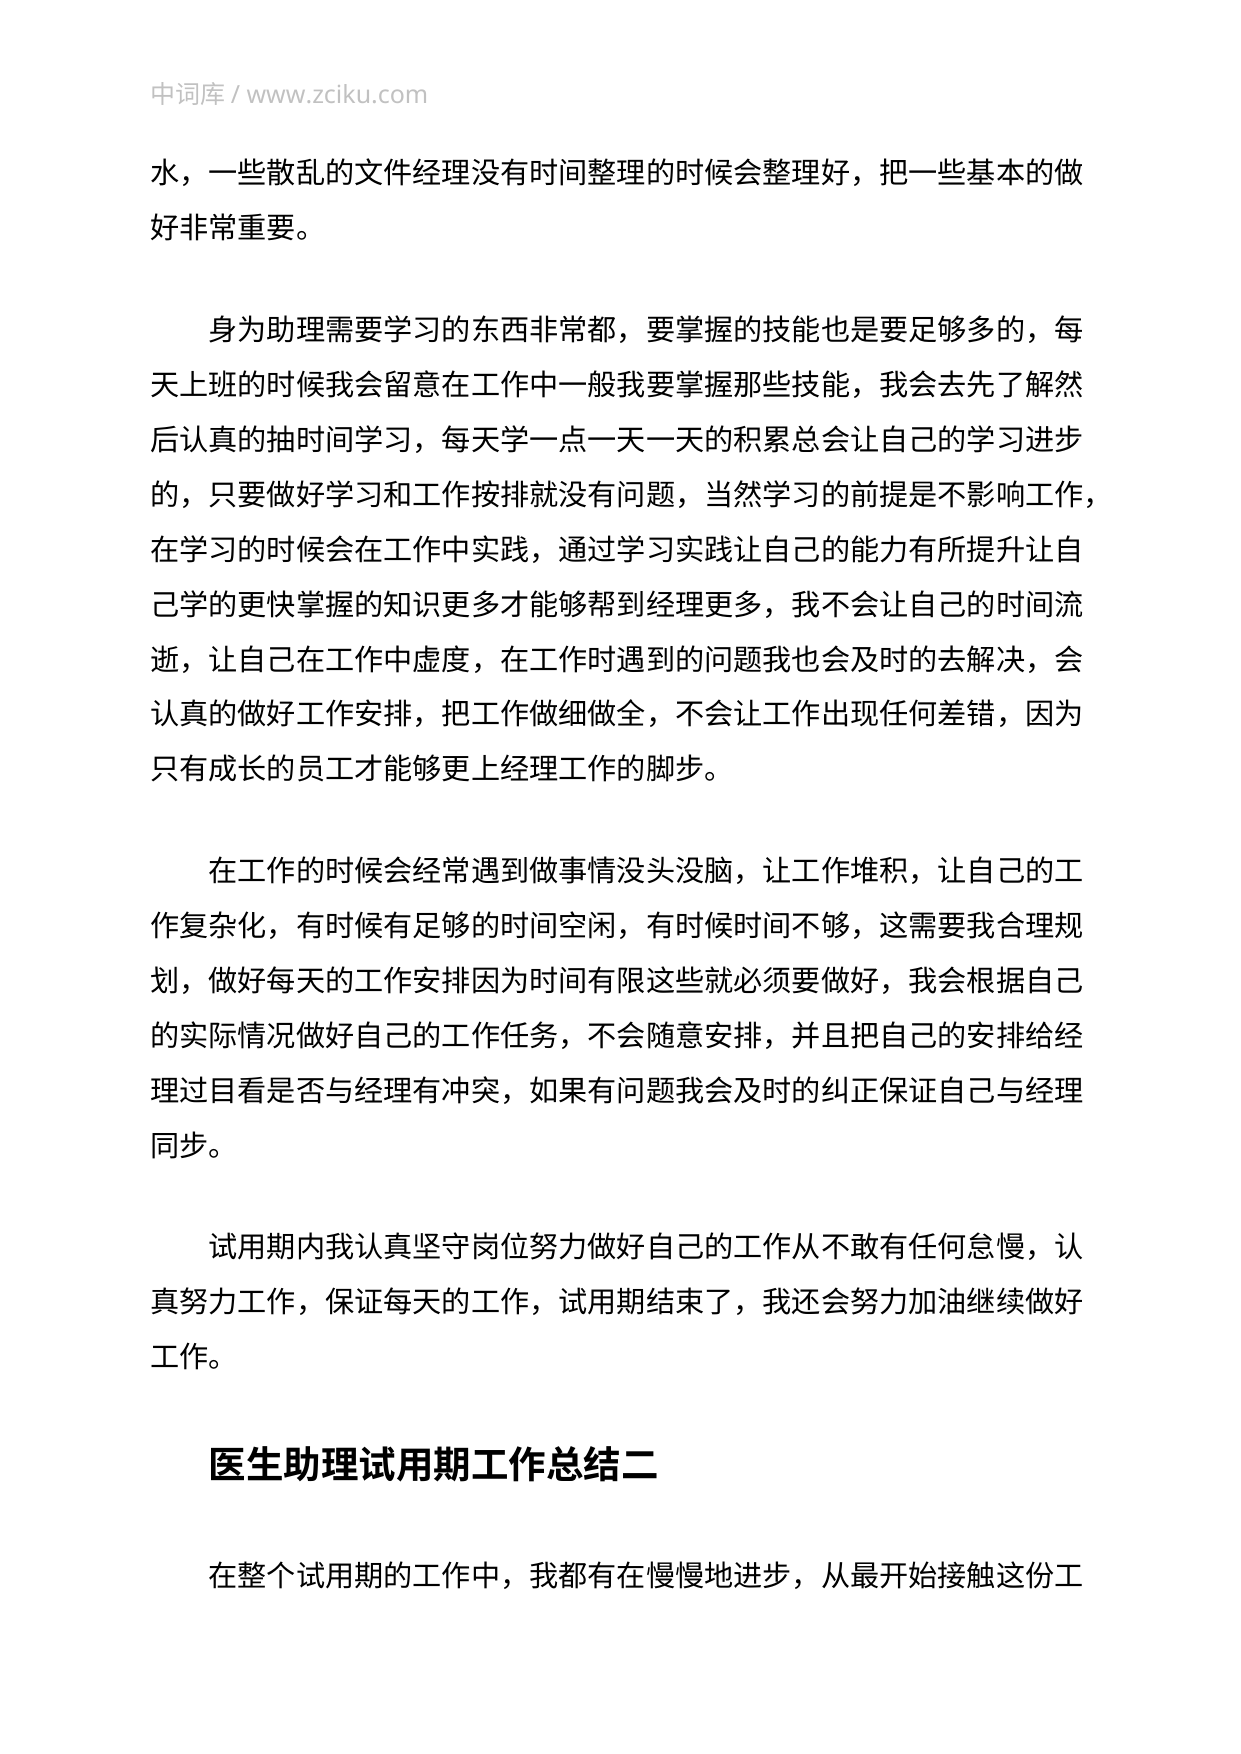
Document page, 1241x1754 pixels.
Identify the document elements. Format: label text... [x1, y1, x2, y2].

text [150, 150, 1090, 247]
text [150, 1553, 1090, 1595]
text 身为助理需要学习的东西非常都，要掌握的技能也是要足够多的，每天上班的时候我会留意在工作中一般我要掌握那些技能，我会去先了解然后认真的抽时间学习，每天学一点一天一天的积累总会让自己的学习进步的，只要做好学习和工作按排就没有问题，当然学习的前提是不影响工作，在学习的时候会在工作中实践，通过学习实践让自己的能力有所提升让自己学的更快掌握的知识更多才能够帮到经理更多，我不会让自己的时间流逝，让自己在工作中虚度，在工作时遇到的问题我也会及时的去解决，会认真的做好工作安排，把工作做细做全，不会让工作出现任何差错，因为只有成长的员工才能够更上经理工作的脚步。 [150, 307, 1090, 788]
text 试用期内我认真坚守岗位努力做好自己的工作从不敢有任何怠慢，认真努力工作，保证每天的工作，试用期结束了，我还会努力加油继续做好工作。 [150, 1224, 1090, 1376]
text 在工作的时候会经常遇到做事情没头没脑，让工作堆积，让自己的工作复杂化，有时候有足够的时间空闲，有时候时间不够，这需要我合理规划，做好每天的工作安排因为时间有限这些就必须要做好，我会根据自己的实际情况做好自己的工作任务，不会随意安排，并且把自己的安排给经理过目看是否与经理有冲突，如果有问题我会及时的纠正保证自己与经理同步。 [150, 848, 1090, 1164]
text 医生助理试用期工作总结二 [150, 1435, 1090, 1490]
